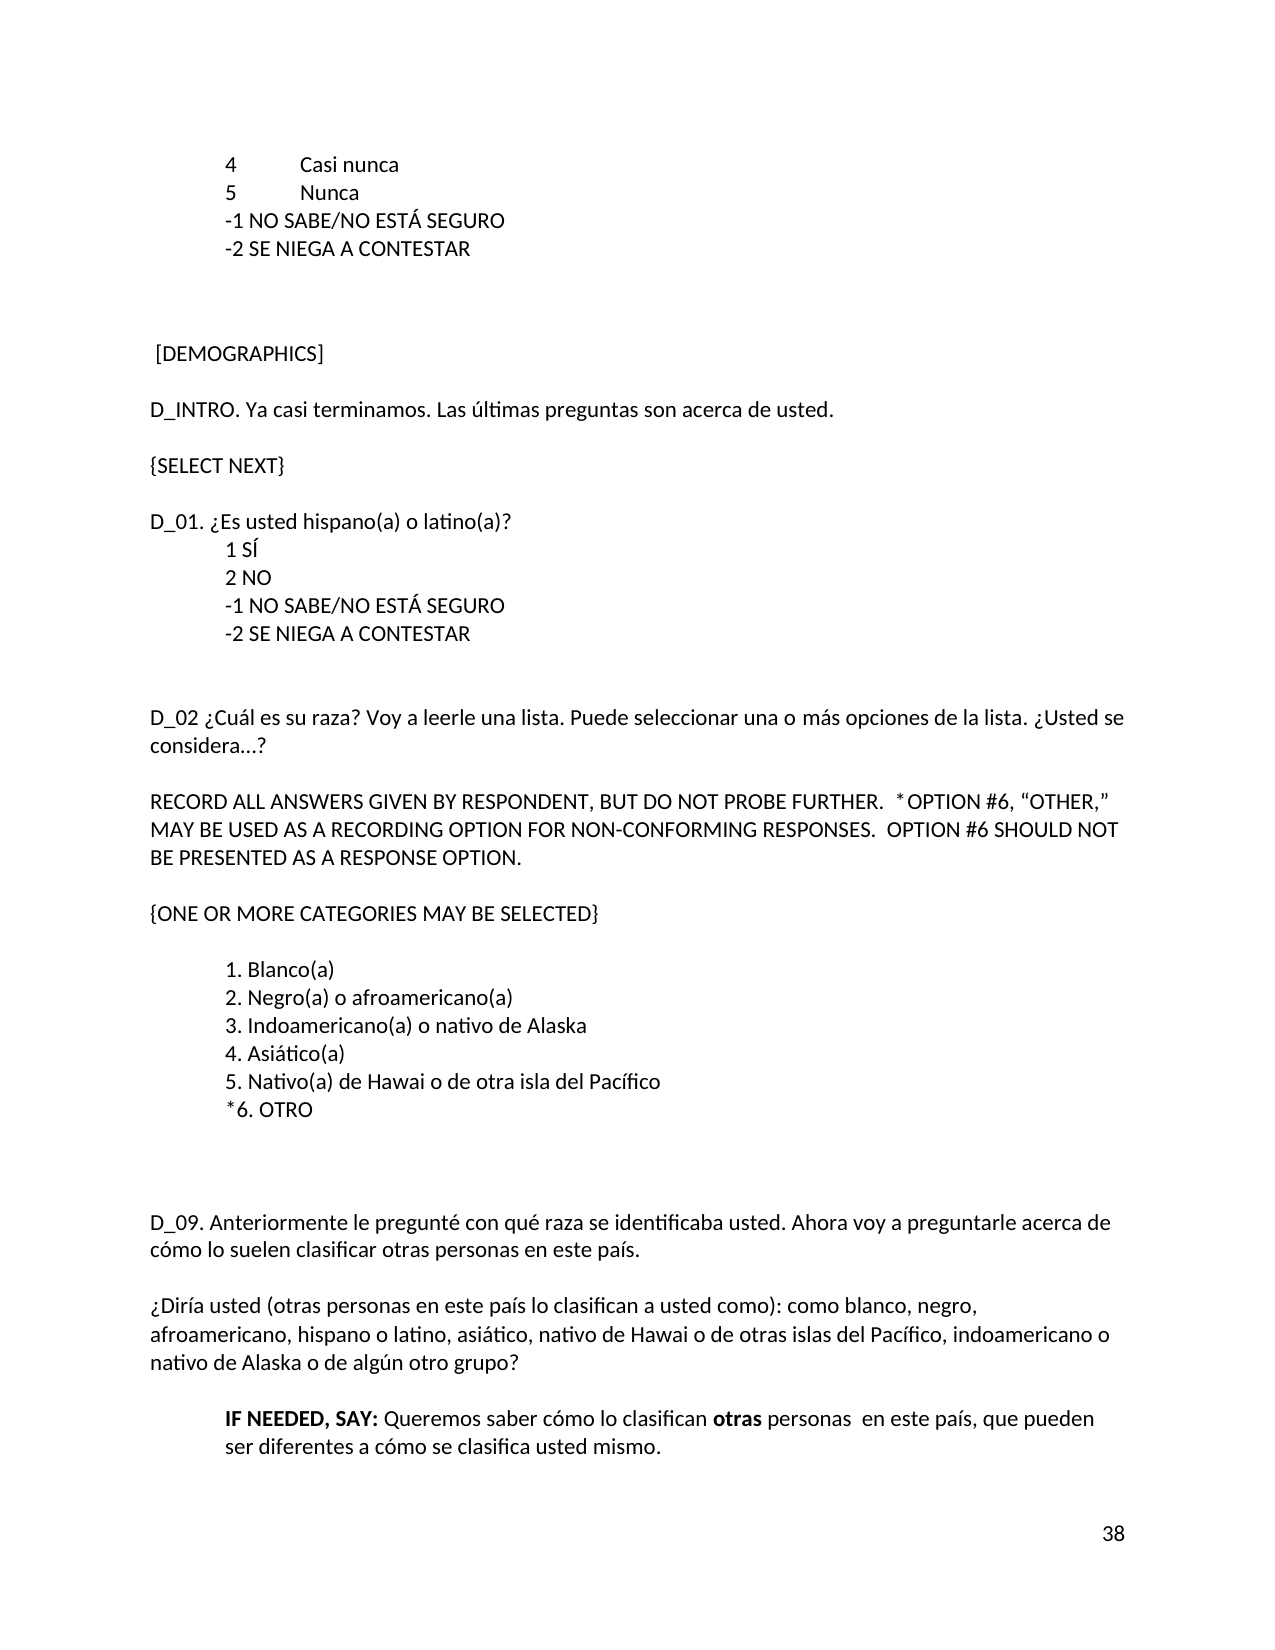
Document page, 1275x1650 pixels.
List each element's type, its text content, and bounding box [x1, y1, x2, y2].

text RECORD ALL ANSWERS GIVEN BY RESPONDENT, BUT DO NOT PROBE FURTHER. *OPTION #6, “OTHER,” MAY BE USED AS A RECORDING OPTION FOR NON-CONFORMING RESPONSES. OPTION #6 SHOULD NOT BE PRESENTED AS A RESPONSE OPTION. [150, 787, 1125, 871]
text 3. Indoamericano(a) o nativo de Alaska [150, 1011, 1125, 1039]
text -1 NO SABE/NO ESTÁ SEGURO [225, 206, 1125, 234]
text D_01. ¿Es usted hispano(a) o latino(a)? [150, 507, 1125, 535]
text 1 SÍ 2 NO -1 NO SABE/NO ESTÁ SEGURO -2 SE NIEGA A CONTESTAR [225, 535, 1125, 647]
text *6. OTRO [150, 1096, 1125, 1123]
text 1. Blanco(a) [150, 955, 1125, 983]
text -2 SE NIEGA A CONTESTAR [225, 234, 1125, 262]
list {SELECT NEXT} [150, 451, 1125, 479]
text ¿Diría usted (otras personas en este país lo clasifican a usted como): como blanco, negro, afroamericano, hispano o latino, asiático, nativo de Hawai o de otras islas del Pacífico, indoamericano o nativo de Alaska o de algún otro grupo? [150, 1292, 1125, 1376]
text D_09. Anteriormente le pregunté con qué raza se identificaba usted. Ahora voy a preguntarle acerca de cómo lo suelen clasificar otras personas en este país. [150, 1208, 1125, 1264]
text 2. Negro(a) o afroamericano(a) [150, 983, 1125, 1011]
text D_02 ¿Cuál es su raza? Voy a leerle una lista. Puede seleccionar una o más opciones de la lista. ¿Usted se considera…? [150, 703, 1125, 759]
text 4. Asiático(a) [150, 1039, 1125, 1067]
text 5 Nunca [150, 178, 1125, 206]
list D_INTRO. Ya casi terminamos. Las últimas preguntas son acerca de usted. [150, 395, 1125, 423]
text IF NEEDED, SAY: Queremos saber cómo lo clasifican otras personas en este país, que pueden ser diferentes a cómo se clasifica usted mismo. [225, 1404, 1125, 1460]
text 4 Casi nunca [150, 150, 1125, 178]
text {ONE OR MORE CATEGORIES MAY BE SELECTED} [150, 899, 1125, 927]
text 5. Nativo(a) de Hawai o de otra isla del Pacífico [150, 1067, 1125, 1096]
list [DEMOGRAPHICS] [150, 339, 1125, 367]
